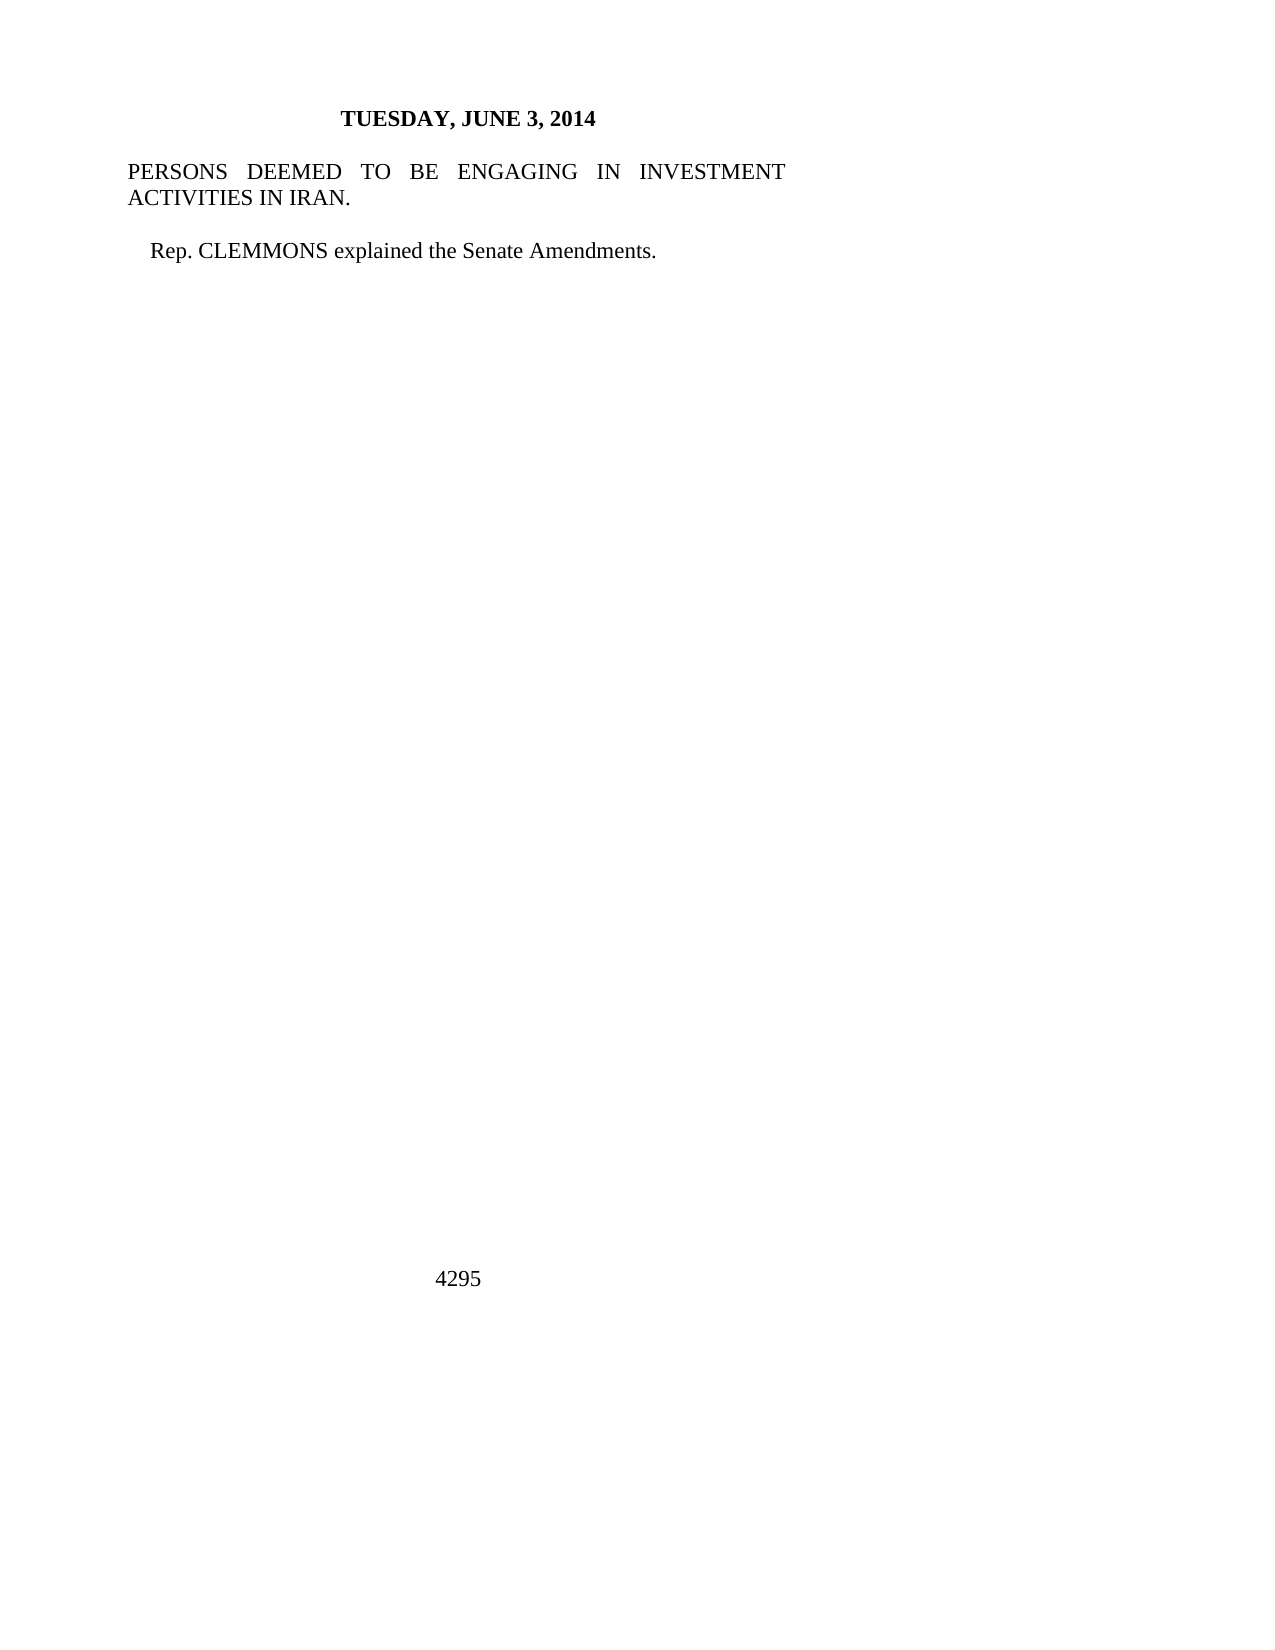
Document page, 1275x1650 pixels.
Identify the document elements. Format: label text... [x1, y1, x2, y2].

text Rep. CLEMMONS explained the Senate Amendments. [127, 237, 786, 263]
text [127, 158, 786, 210]
